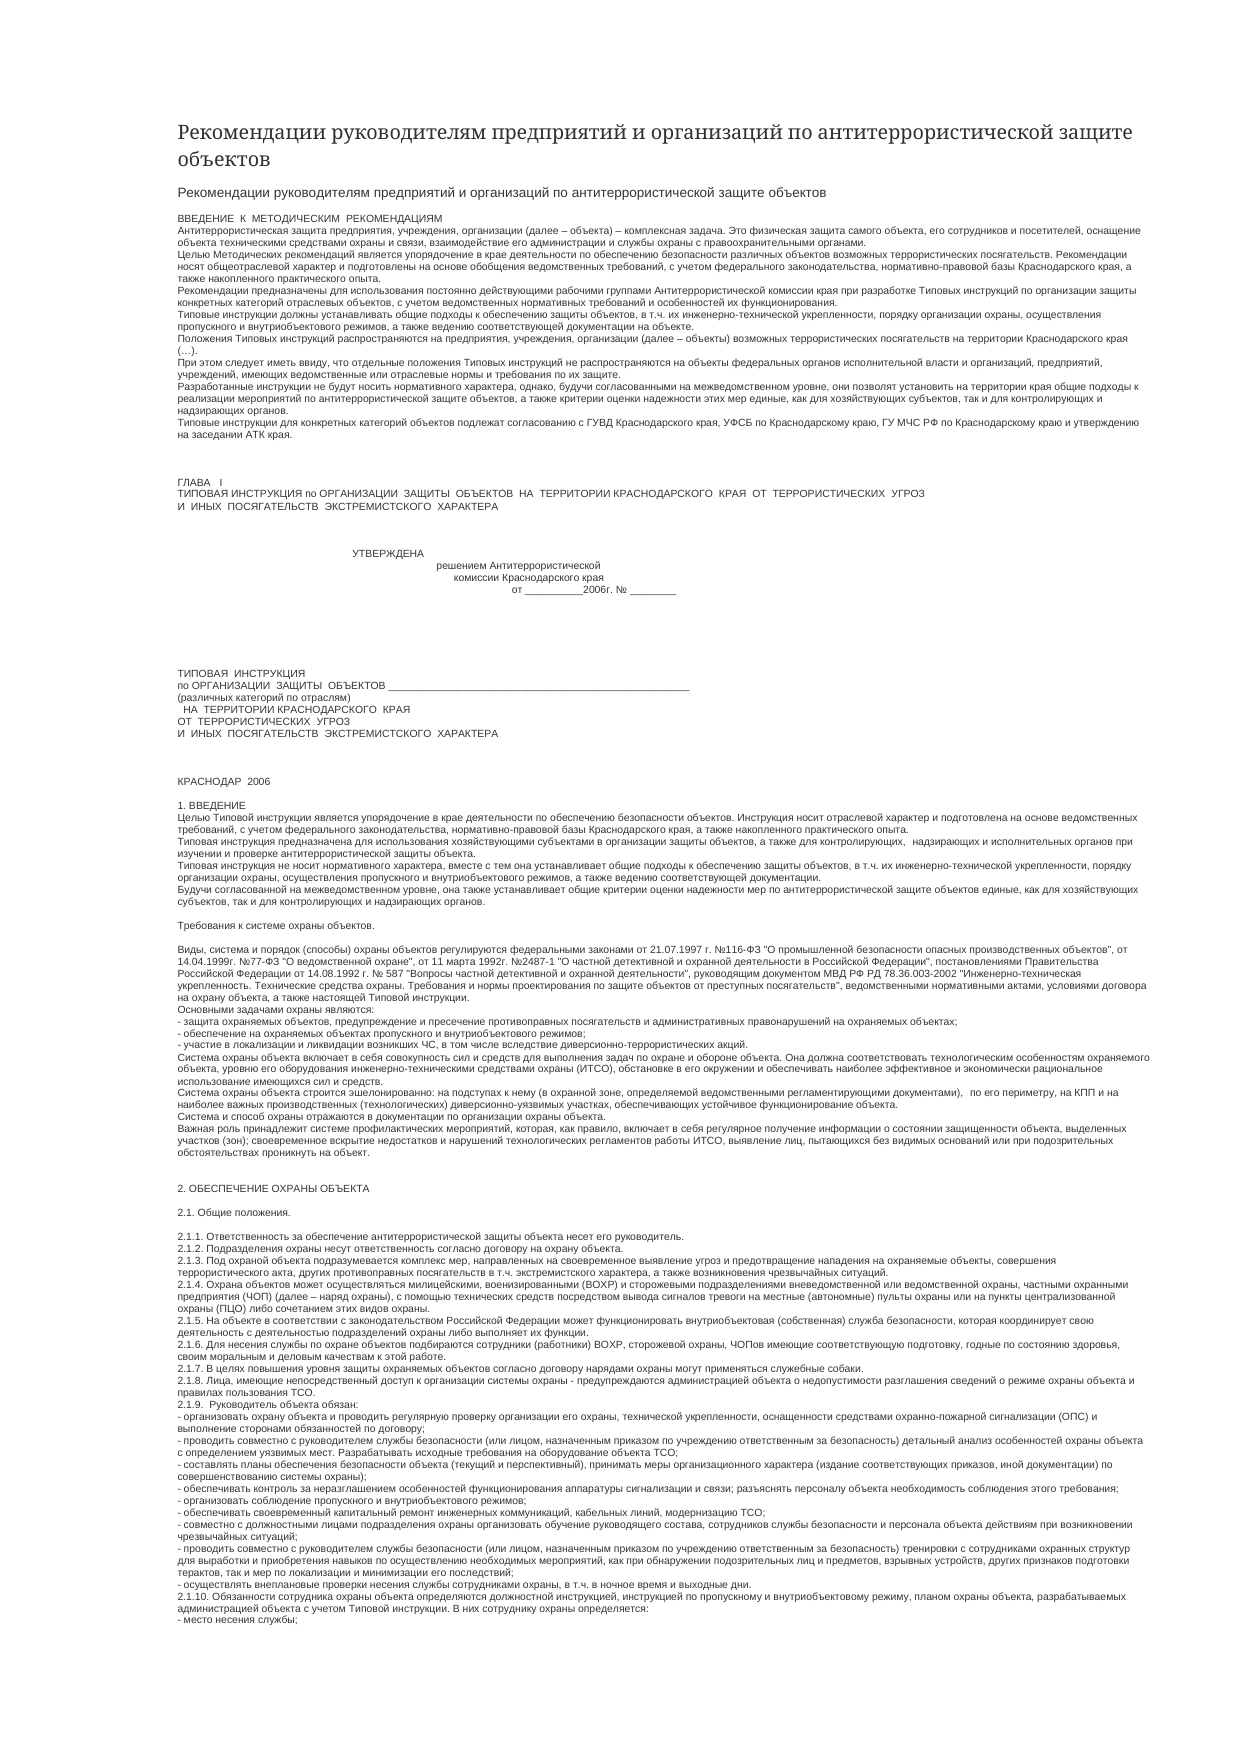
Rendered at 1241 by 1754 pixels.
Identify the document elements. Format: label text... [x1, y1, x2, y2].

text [177, 213, 1152, 1626]
text Рекомендации руководителям предприятий и организаций по антитеррористической защите объектов [177, 118, 1152, 172]
text Рекомендации руководителям предприятий и организаций по антитеррористической защите объектов [177, 184, 1152, 200]
